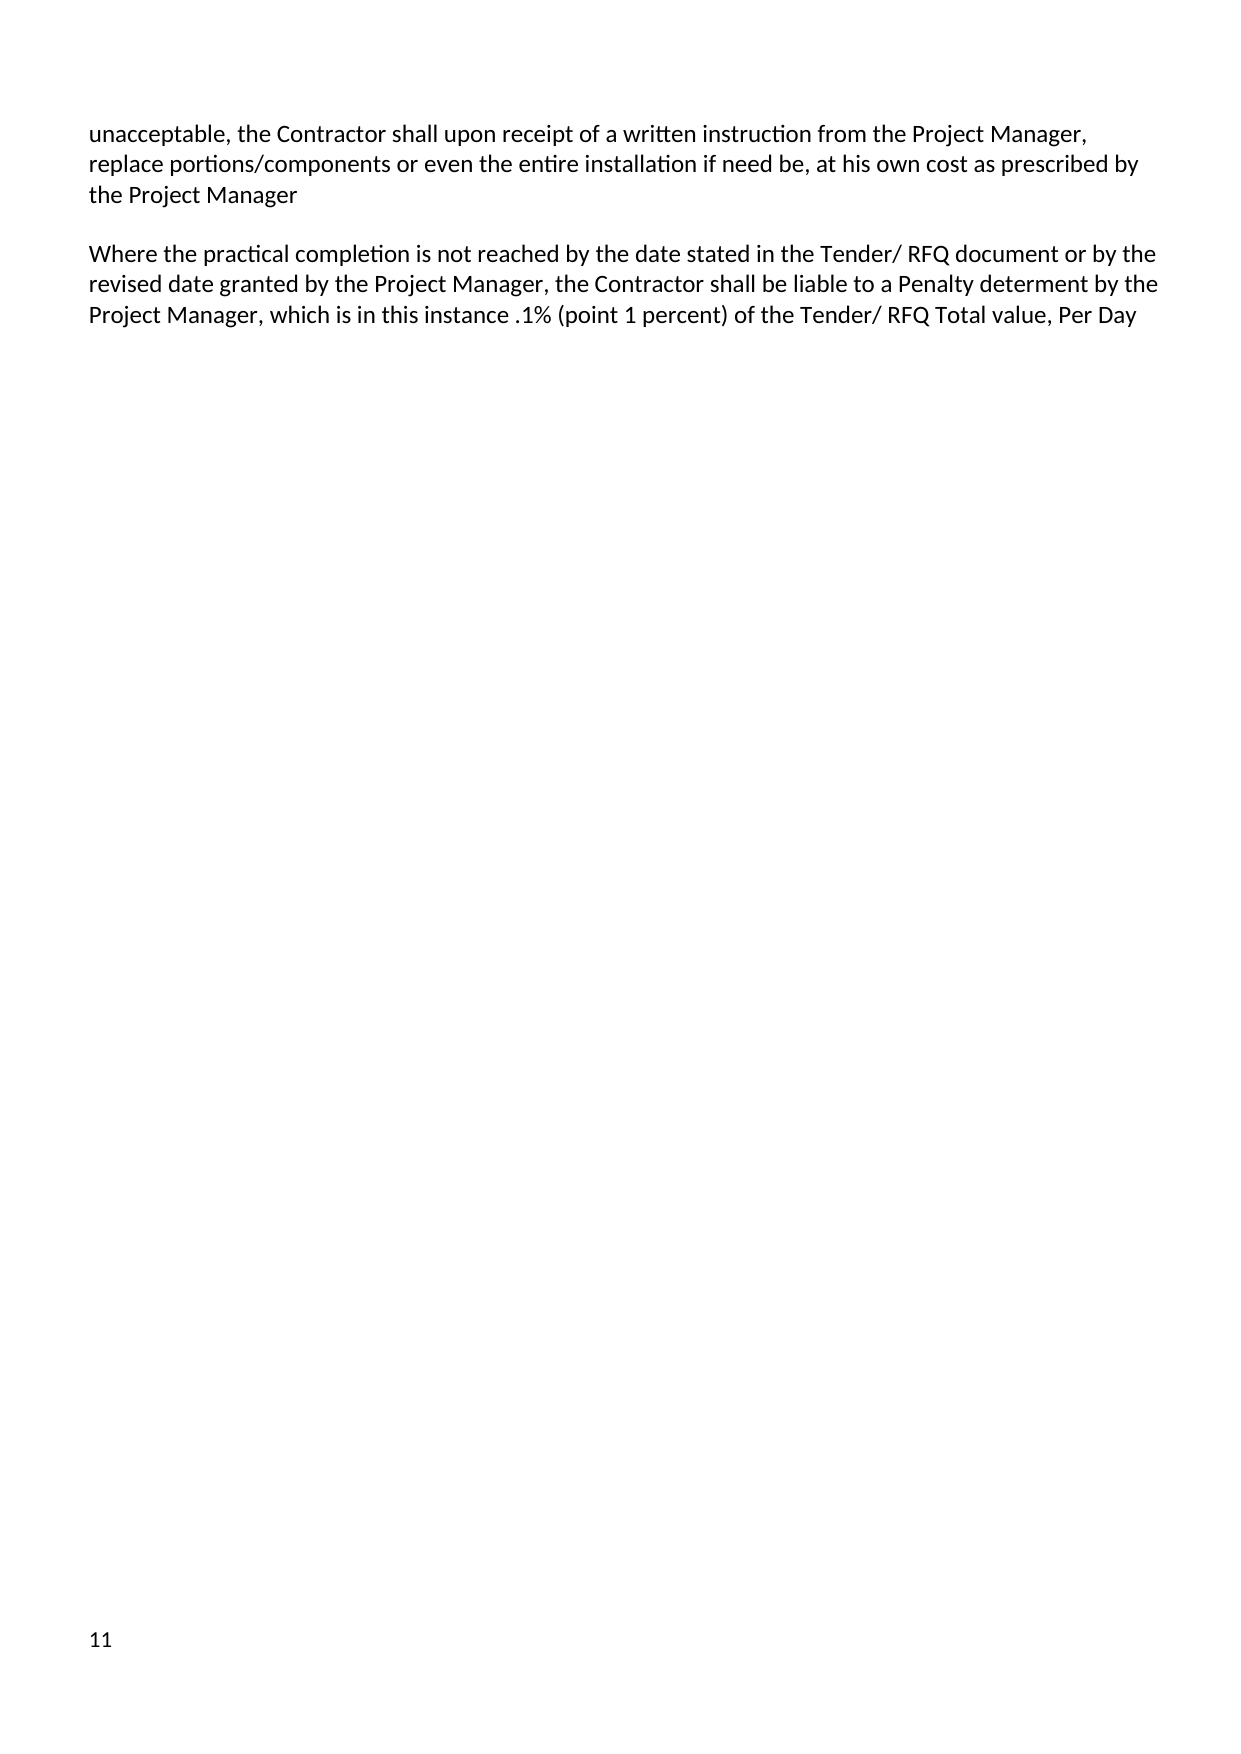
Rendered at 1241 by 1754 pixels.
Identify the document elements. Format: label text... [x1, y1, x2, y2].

text Where the practical completion is not reached by the date stated in the Tender/ RFQ document or by the revised date granted by the Project Manager, the Contractor shall be liable to a Penalty determent by the Project Manager, which is in this instance .1% (point 1 percent) of the Tender/ RFQ Total value, Per Day [89, 238, 1166, 329]
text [89, 118, 1166, 210]
